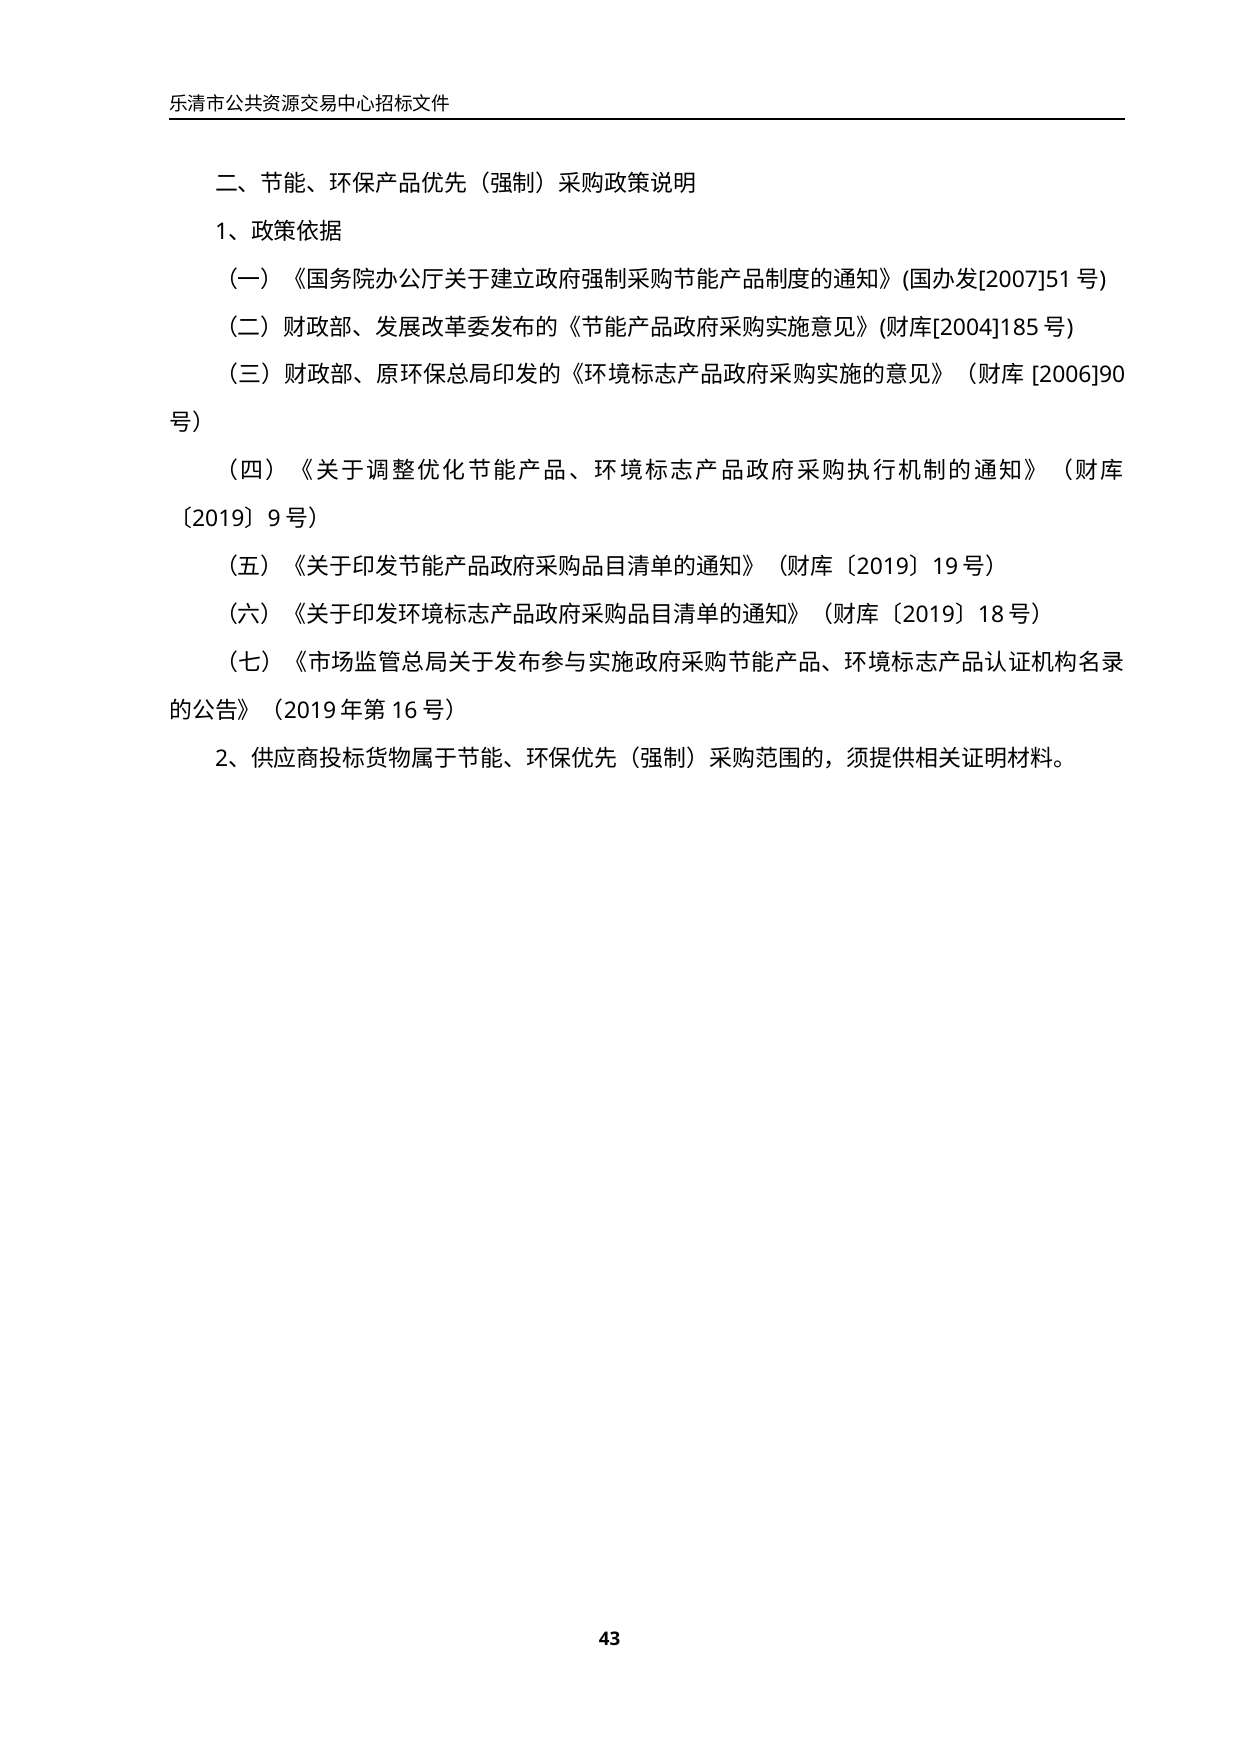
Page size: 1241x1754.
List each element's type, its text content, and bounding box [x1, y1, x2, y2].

text （六）《关于印发环境标志产品政府采购品目清单的通知》（财库〔2019〕18号） [169, 581, 1125, 629]
text （三）财政部、原环保总局印发的《环境标志产品政府采购实施的意见》（财库 [2006]90号） [169, 342, 1125, 437]
text （四）《关于调整优化节能产品、环境标志产品政府采购执行机制的通知》（财库〔2019〕9号） [169, 437, 1125, 533]
text 1、政策依据 [169, 198, 1125, 246]
text 二、节能、环保产品优先（强制）采购政策说明 [169, 150, 1125, 198]
text （二）财政部、发展改革委发布的《节能产品政府采购实施意见》(财库[2004]185号) [169, 294, 1125, 342]
text （五）《关于印发节能产品政府采购品目清单的通知》（财库〔2019〕19号） [169, 533, 1125, 581]
text （七）《市场监管总局关于发布参与实施政府采购节能产品、环境标志产品认证机构名录的公告》（2019年第16号） [169, 629, 1125, 725]
text 2、供应商投标货物属于节能、环保优先（强制）采购范围的，须提供相关证明材料。 [169, 725, 1125, 773]
text （一）《国务院办公厅关于建立政府强制采购节能产品制度的通知》(国办发[2007]51号) [169, 246, 1125, 294]
